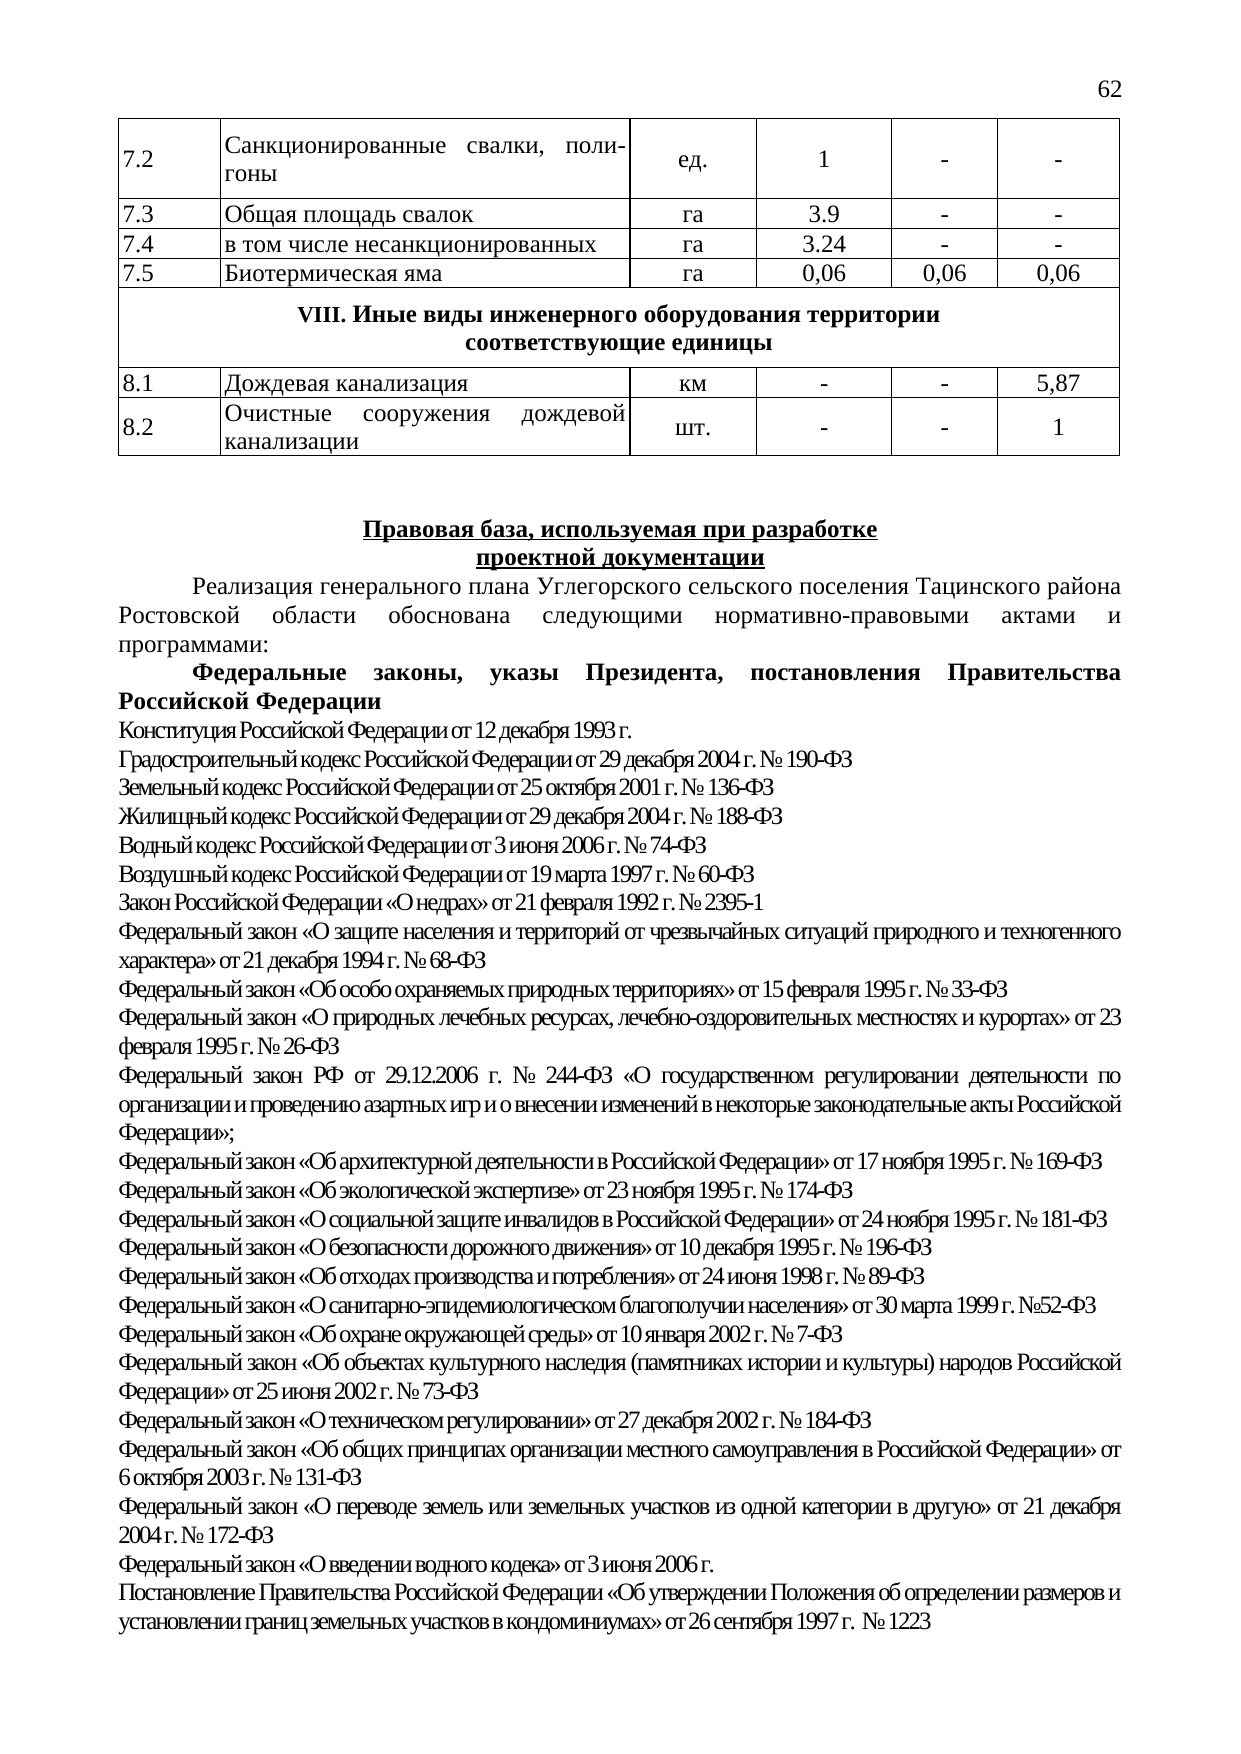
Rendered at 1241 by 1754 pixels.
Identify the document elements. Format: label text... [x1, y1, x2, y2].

text Федеральный закон «Об экологической экспертизе» от 23 ноября . № 174-ФЗ [118, 1175, 1122, 1204]
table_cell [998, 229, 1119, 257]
text Федеральный закон «О защите населения и территорий от чрезвычайных ситуаций природного и техногенного характера» от 21 декабря . № 68-ФЗ [118, 916, 1122, 974]
text Воздушный кодекс Российской Федерации от 19 марта . № 60-ФЗ [118, 859, 1122, 887]
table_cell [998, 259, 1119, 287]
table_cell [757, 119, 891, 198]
text Федеральный закон «Об особо охраняемых природных территориях» от 15 февраля . № 33-ФЗ [118, 974, 1122, 1002]
text Федеральный закон «Об объектах культурного наследия (памятниках истории и культуры) народов Российской Федерации» от 25 июня . № 73-ФЗ [118, 1347, 1122, 1405]
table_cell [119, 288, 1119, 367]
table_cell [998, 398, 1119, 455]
text Федеральный закон «Об архитектурной деятельности в Российской Федерации» от 17 ноября . № 169-ФЗ [118, 1146, 1122, 1175]
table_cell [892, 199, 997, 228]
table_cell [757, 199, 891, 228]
text Федеральные законы, указы Президента, постановления Правительства Российской Федерации [118, 657, 1122, 715]
text Жилищный кодекс Российской Федерации от 29 декабря . № 188-ФЗ [118, 801, 1122, 830]
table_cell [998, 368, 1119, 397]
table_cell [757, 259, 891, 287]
text Федеральный закон «О безопасности дорожного движения» от 10 декабря . № 196-ФЗ [118, 1232, 1122, 1261]
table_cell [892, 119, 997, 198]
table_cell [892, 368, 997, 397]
text Федеральный закон «О природных лечебных ресурсах, лечебно-оздоровительных местностях и курортах» от 23 февраля . № 26-ФЗ [118, 1002, 1122, 1060]
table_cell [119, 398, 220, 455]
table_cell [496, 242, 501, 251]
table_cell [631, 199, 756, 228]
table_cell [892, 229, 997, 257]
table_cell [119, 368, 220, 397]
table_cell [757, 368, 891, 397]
text Федеральный закон «О техническом регулировании» от 27 декабря . № 184-ФЗ [118, 1405, 1122, 1434]
text Закон Российской Федерации «О недрах» от 21 февраля . № 2395-1 [118, 887, 1122, 916]
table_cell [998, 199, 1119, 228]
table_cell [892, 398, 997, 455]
text Водный кодекс Российской Федерации от 3 июня . № 74-ФЗ [118, 830, 1122, 859]
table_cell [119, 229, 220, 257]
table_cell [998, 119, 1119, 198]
text Федеральный закон «Об охране окружающей среды» от 10 января . № 7-ФЗ [118, 1319, 1122, 1347]
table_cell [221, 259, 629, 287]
text проектной документации [118, 542, 1122, 571]
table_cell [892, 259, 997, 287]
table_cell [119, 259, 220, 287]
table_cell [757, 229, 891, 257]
text Федеральный закон «О санитарно-эпидемиологическом благополучии населения» от 30 марта . №52-Ф3 [118, 1290, 1122, 1319]
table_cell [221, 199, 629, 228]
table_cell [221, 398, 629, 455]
text Постановление Правительства Российской Федерации «Об утверждении Положения об определении размеров и установлении границ земельных участков в кондоминиумах» от 26 сентября . № 1223 [118, 1577, 1122, 1635]
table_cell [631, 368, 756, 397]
text Федеральный закон «О переводе земель или земельных участков из одной категории в другую» от 21 декабря . № 172-ФЗ [118, 1491, 1122, 1549]
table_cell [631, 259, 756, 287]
text Федеральный закон «О социальной защите инвалидов в Российской Федерации» от 24 ноября . № 181-ФЗ [118, 1204, 1122, 1232]
text Федеральный закон «Об общих принципах организации местного самоуправления в Российской Федерации» от 6 октября . № 131-ФЗ [118, 1434, 1122, 1491]
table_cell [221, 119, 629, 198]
text Реализация генерального плана Углегорского сельского поселения Тацинского района Ростовской области обоснована следующими нормативно-правовыми актами и программами: [118, 571, 1122, 657]
text Федеральный закон «Об отходах производства и потребления» от 24 июня . № 89-ФЗ [118, 1261, 1122, 1290]
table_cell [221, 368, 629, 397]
text Федеральный закон «О введении водного кодека» от 3 июня 2006 г. [118, 1549, 1122, 1577]
text Конституция Российской Федерации от 12 декабря . [118, 715, 1122, 744]
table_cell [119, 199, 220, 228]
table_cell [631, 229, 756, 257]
text Земельный кодекс Российской Федерации от 25 октября . № 136-ФЗ [118, 772, 1122, 801]
text Правовая база, используемая при разработке [118, 514, 1122, 542]
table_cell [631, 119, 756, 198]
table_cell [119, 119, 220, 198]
list Федеральный закон РФ от 29.12.2006 г. № 244-ФЗ «О государственном регулировании деятельности по организации и проведению азартных игр и о внесении изменений в некоторые законодательные акты Российской Федерации»; [118, 1060, 1122, 1146]
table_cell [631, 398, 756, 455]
text Градостроительный кодекс Российской Федерации от 29 декабря . № 190-ФЗ [118, 744, 1122, 772]
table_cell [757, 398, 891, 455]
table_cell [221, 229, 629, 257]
